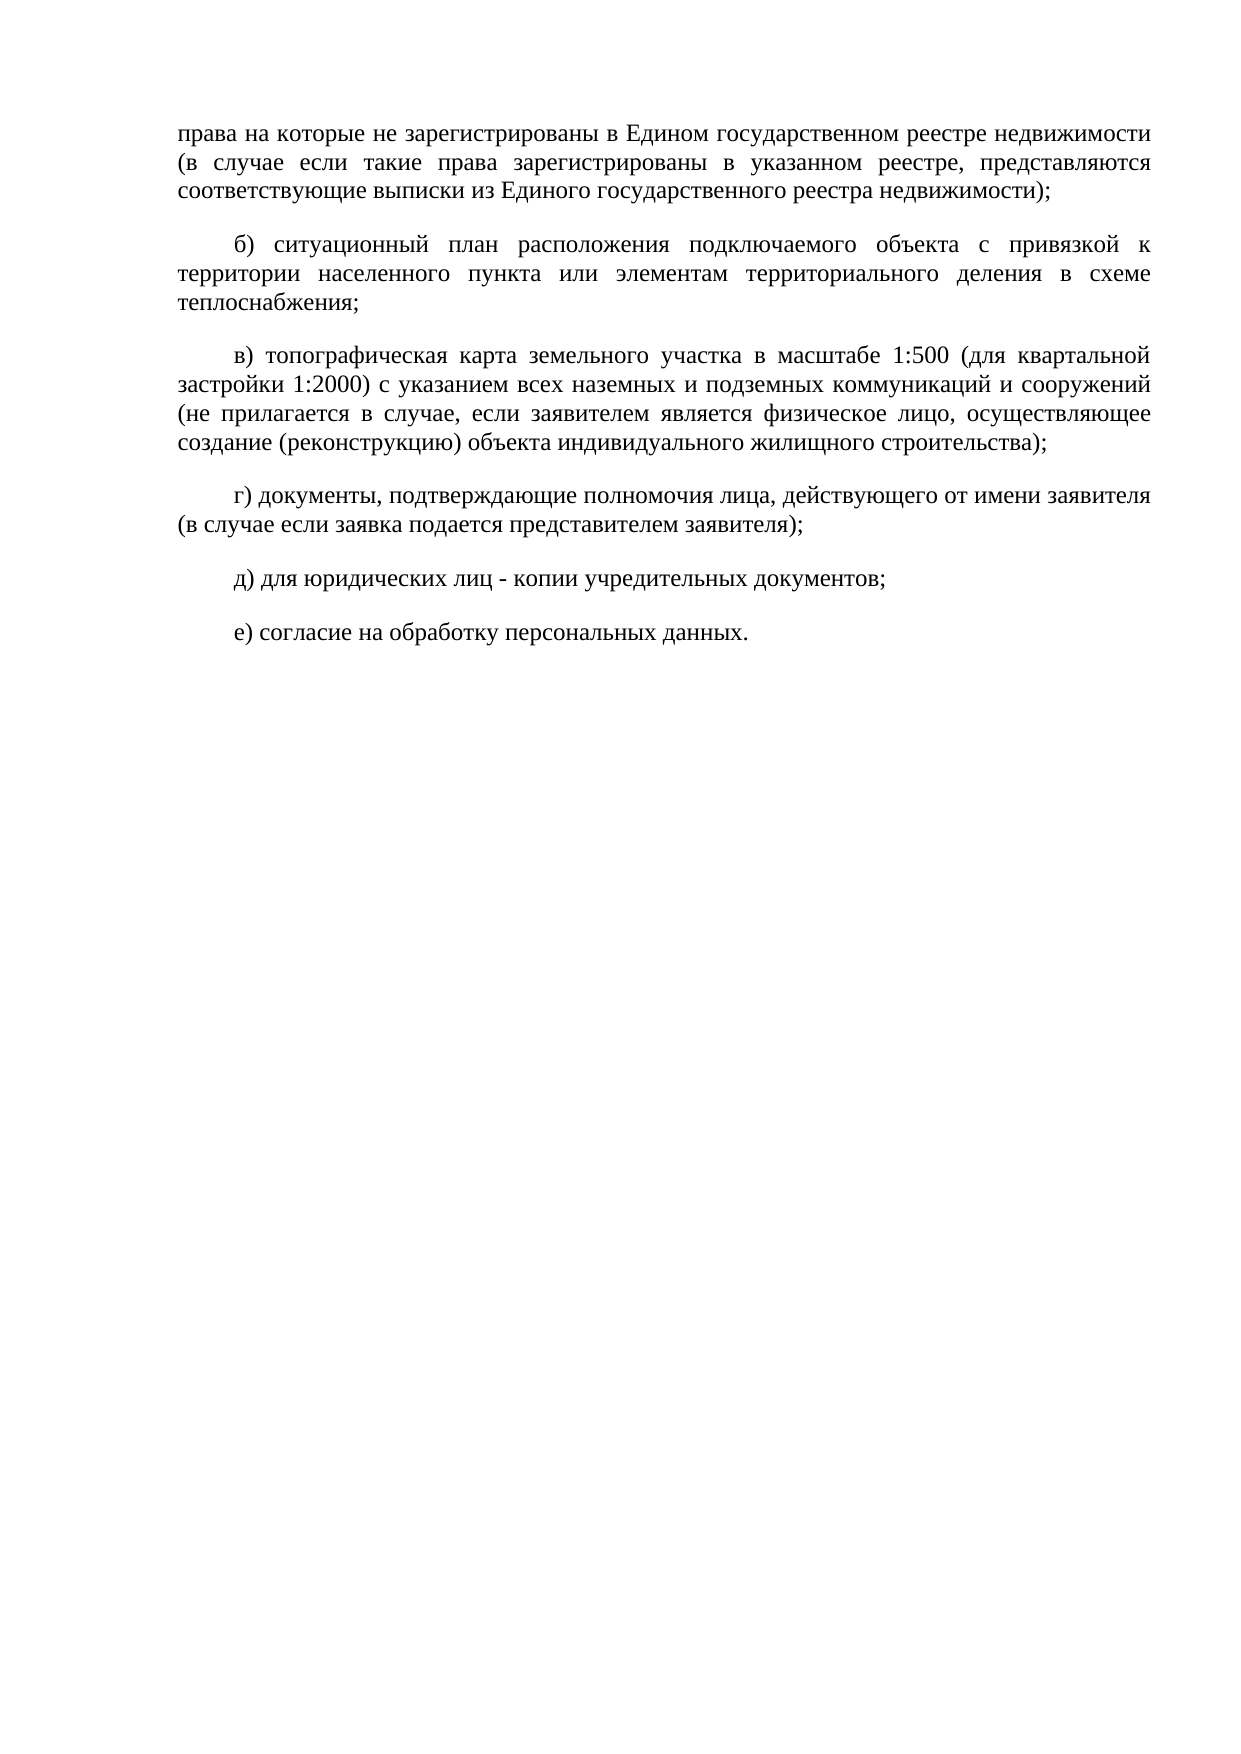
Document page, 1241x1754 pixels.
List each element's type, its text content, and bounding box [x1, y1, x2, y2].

text б) ситуационный план расположения подключаемого объекта с привязкой к территории населенного пункта или элементам территориального деления в схеме теплоснабжения; [177, 229, 1152, 316]
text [177, 118, 1152, 204]
text г) документы, подтверждающие полномочия лица, действующего от имени заявителя (в случае если заявка подается представителем заявителя); [177, 481, 1152, 538]
text в) топографическая карта земельного участка в масштабе 1:500 (для квартальной застройки 1:2000) с указанием всех наземных и подземных коммуникаций и сооружений (не прилагается в случае, если заявителем является физическое лицо, осуществляющее создание (реконструкцию) объекта индивидуального жилищного строительства); [177, 341, 1152, 456]
text е) согласие на обработку персональных данных. [177, 617, 1152, 646]
text д) для юридических лиц - копии учредительных документов; [177, 563, 1152, 592]
